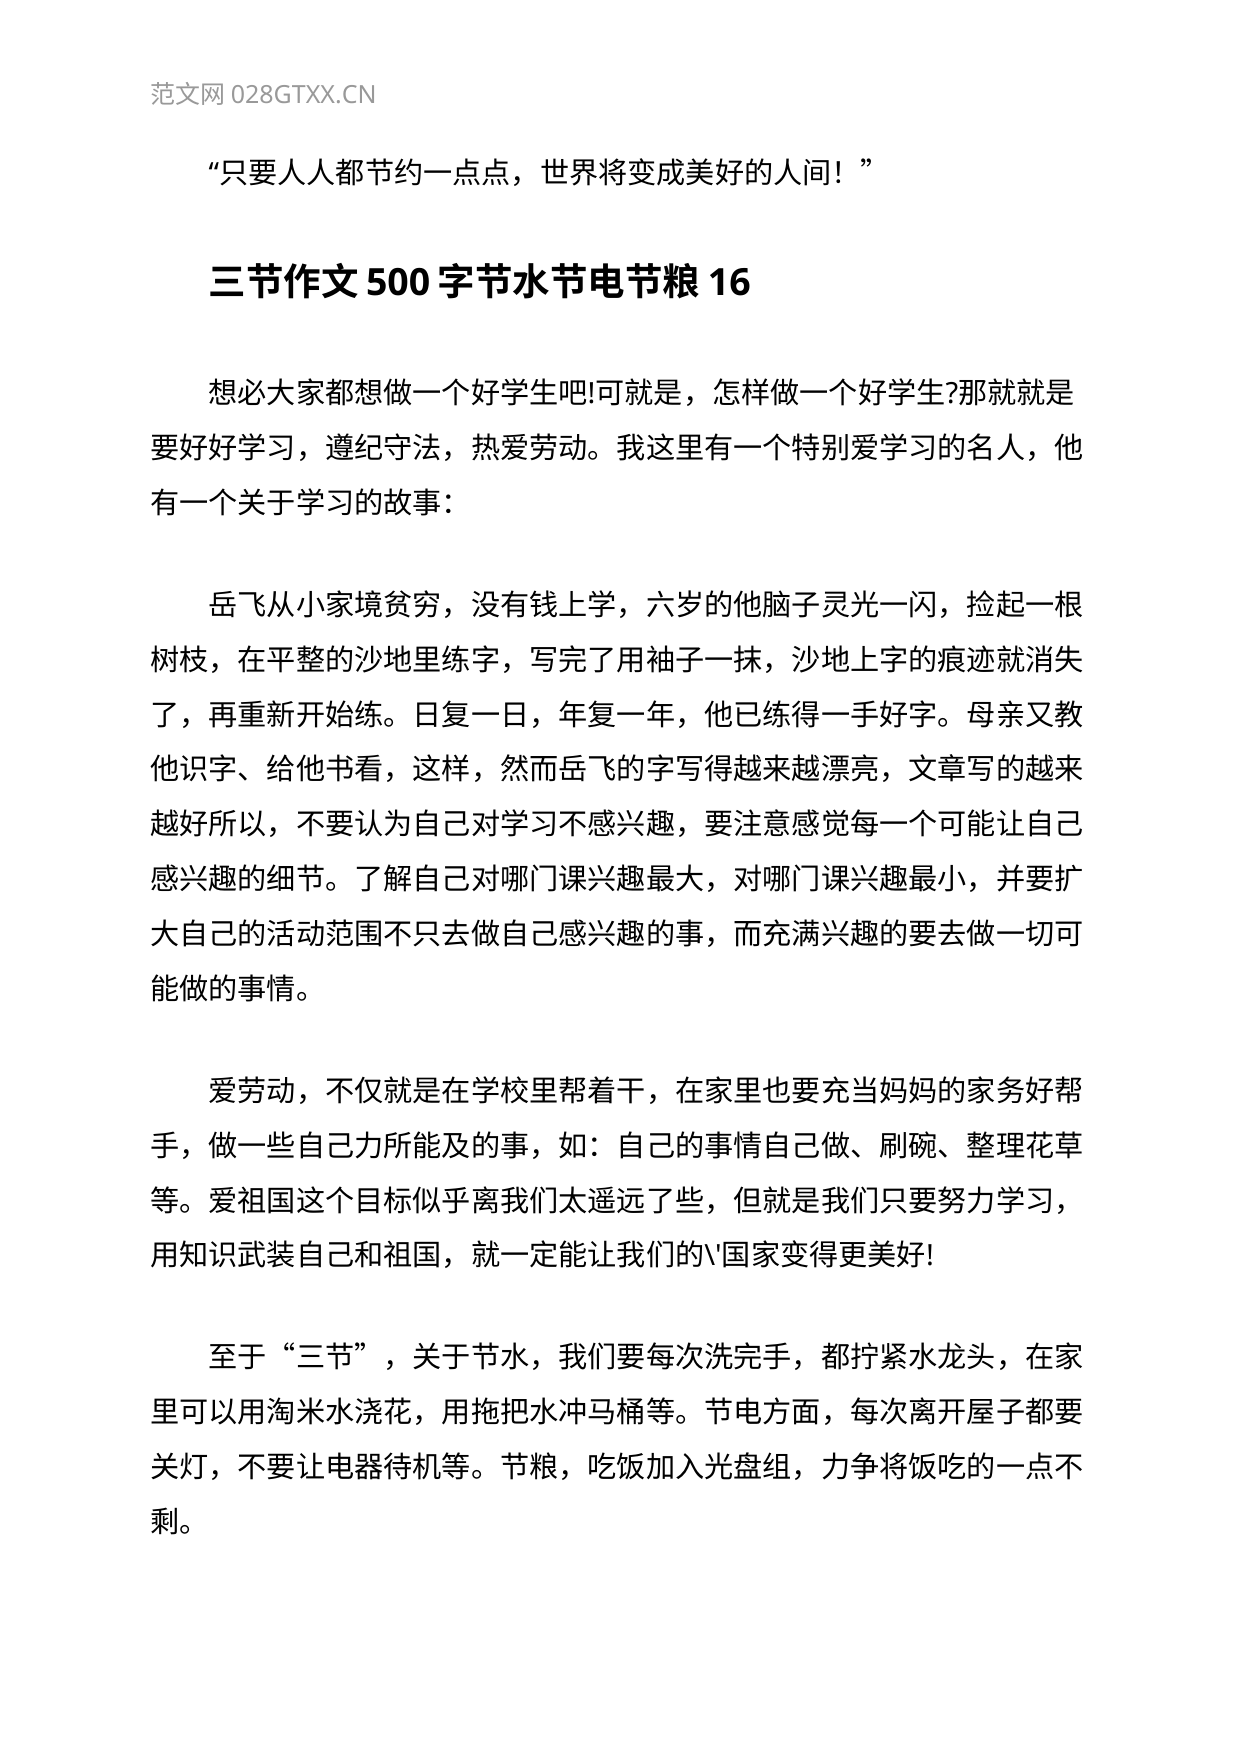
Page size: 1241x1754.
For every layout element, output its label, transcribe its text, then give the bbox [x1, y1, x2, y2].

text 至于“三节”，关于节水，我们要每次洗完手，都拧紧水龙头，在家里可以用淘米水浇花，用拖把水冲马桶等。节电方面，每次离开屋子都要关灯，不要让电器待机等。节粮，吃饭加入光盘组，力争将饭吃的一点不剩。 [150, 1334, 1090, 1541]
text 想必大家都想做一个好学生吧!可就是，怎样做一个好学生?那就就是要好好学习，遵纪守法，热爱劳动。我这里有一个特别爱学习的名人，他有一个关于学习的故事： [150, 369, 1090, 522]
text “只要人人都节约一点点，世界将变成美好的人间！” [150, 150, 1090, 192]
text 三节作文500字节水节电节粮16 [150, 252, 1090, 306]
text 岳飞从小家境贫穷，没有钱上学，六岁的他脑子灵光一闪，捡起一根树枝，在平整的沙地里练字，写完了用袖子一抹，沙地上字的痕迹就消失了，再重新开始练。日复一日，年复一年，他已练得一手好字。母亲又教他识字、给他书看，这样，然而岳飞的字写得越来越漂亮，文章写的越来越好所以，不要认为自己对学习不感兴趣，要注意感觉每一个可能让自己感兴趣的细节。了解自己对哪门课兴趣最大，对哪门课兴趣最小，并要扩大自己的活动范围不只去做自己感兴趣的事，而充满兴趣的要去做一切可能做的事情。 [150, 581, 1090, 1008]
text 爱劳动，不仅就是在学校里帮着干，在家里也要充当妈妈的家务好帮手，做一些自己力所能及的事，如：自己的事情自己做、刷碗、整理花草等。爱祖国这个目标似乎离我们太遥远了些，但就是我们只要努力学习，用知识武装自己和祖国，就一定能让我们的\'国家变得更美好! [150, 1067, 1090, 1274]
